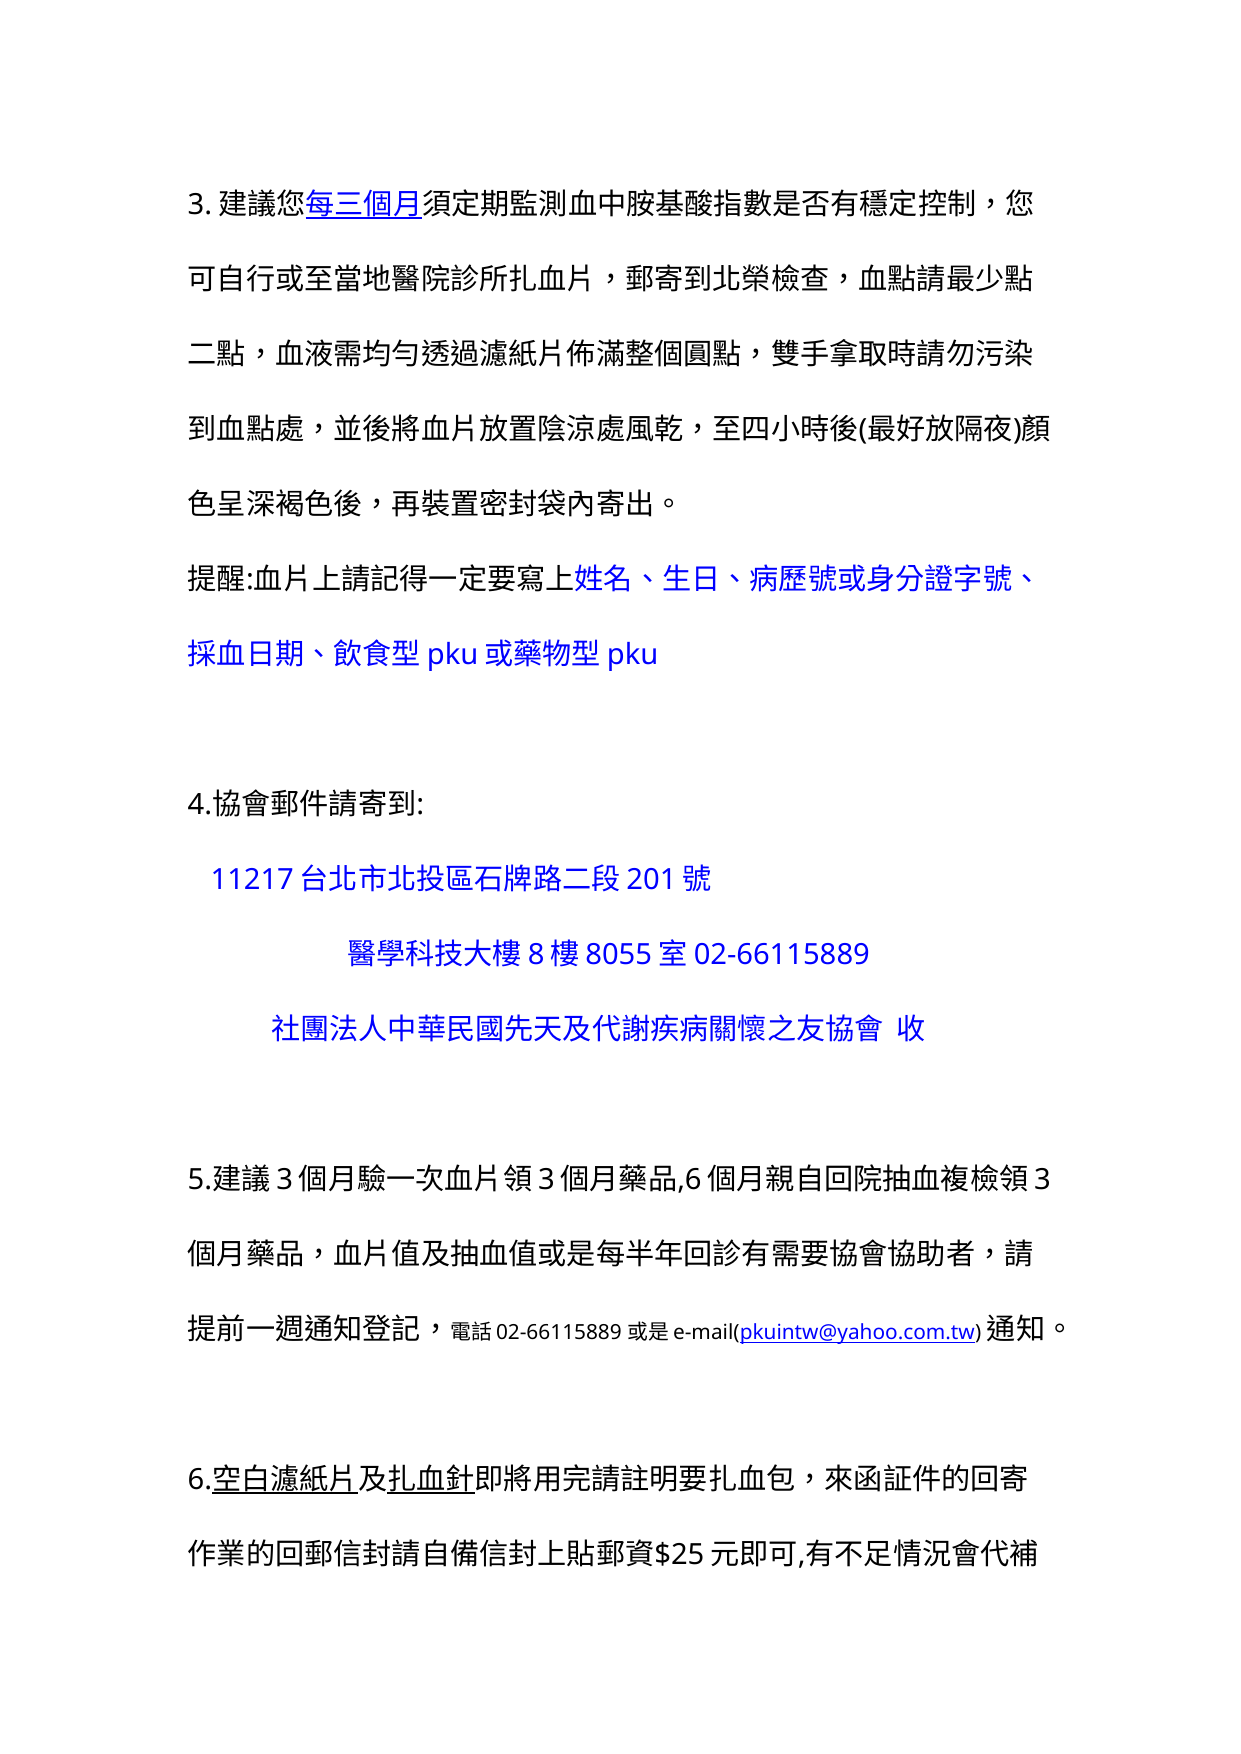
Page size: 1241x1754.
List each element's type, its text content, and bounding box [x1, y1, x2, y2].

text 3. 建議您每三個月須定期監測血中胺基酸指數是否有穩定控制，您可自行或至當地醫院診所扎血片，郵寄到北榮檢查，血點請最少點二點，血液需均勻透過濾紙片佈滿整個圓點，雙手拿取時請勿污染到血點處，並後將血片放置陰涼處風乾，至四小時後(最好放隔夜)顏色呈深褐色後，再裝置密封袋內寄出。 [187, 164, 1053, 539]
text 11217台北市北投區石牌路二段201號 [187, 839, 1053, 914]
text 醫學科技大樓8樓8055室 02-66115889 [187, 914, 1053, 989]
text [187, 1439, 1053, 1589]
text 4.協會郵件請寄到: [187, 764, 1053, 839]
text 社團法人中華民國先天及代謝疾病關懷之友協會 收 [187, 989, 1053, 1064]
text 提醒:血片上請記得一定要寫上姓名、生日、病歷號或身分證字號、採血日期、飲食型pku或藥物型pku [187, 539, 1053, 689]
text 5.建議3個月驗一次血片領3個月藥品,6個月親自回院抽血複檢領3個月藥品，血片值及抽血值或是每半年回診有需要協會協助者，請提前一週通知登記，電話02-66115889 或是e-mail(pkuintw@yahoo.com.tw) 通知。 [187, 1139, 1053, 1364]
